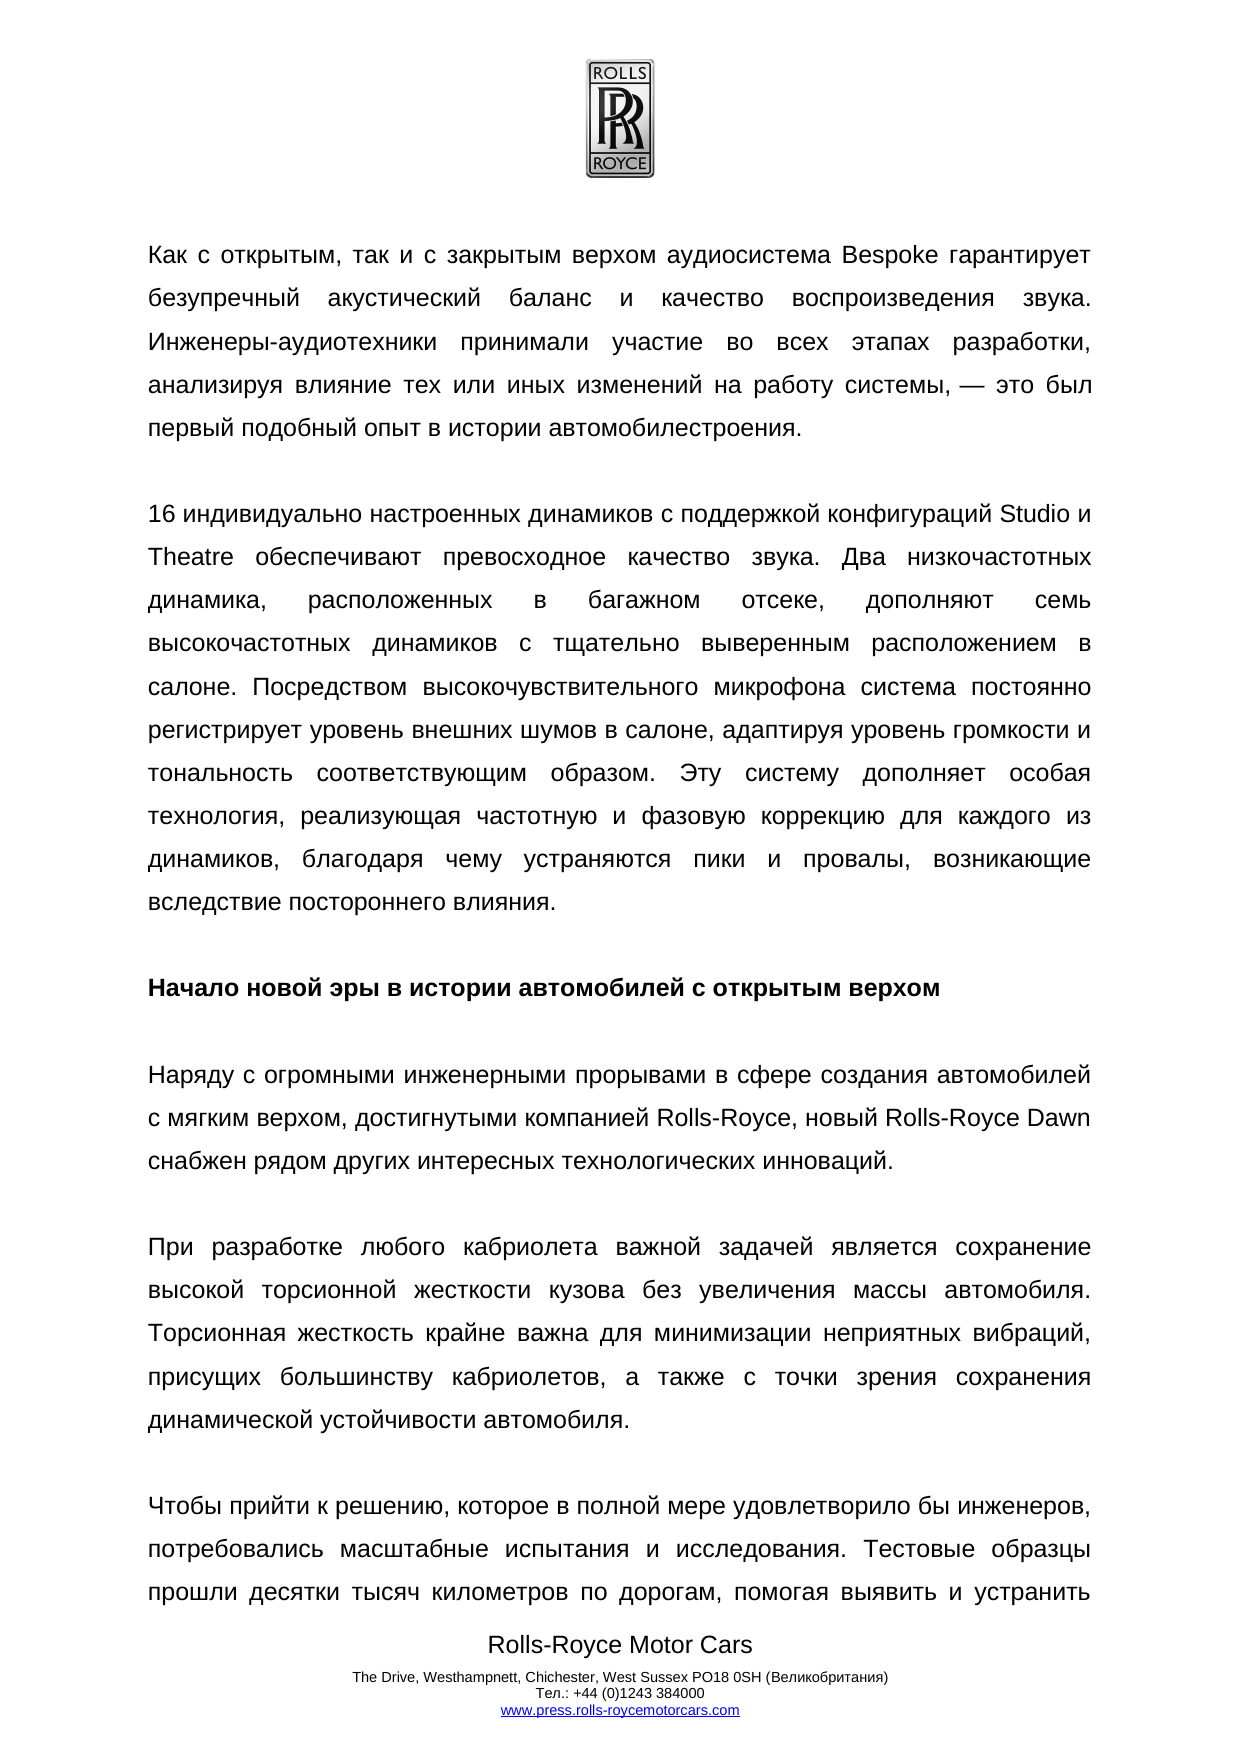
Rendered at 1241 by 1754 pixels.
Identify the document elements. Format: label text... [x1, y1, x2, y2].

text Наряду с огромными инженерными прорывами в сфере создания автомобилей с мягким верхом, достигнутыми компанией Rolls-Royce, новый Rolls-Royce Dawn снабжен рядом других интересных технологических инноваций. [148, 1060, 1092, 1175]
text Как с открытым, так и с закрытым верхом аудиосистема Bespoke гарантирует безупречный акустический баланс и качество воспроизведения звука. Инженеры-аудиотехники принимали участие во всех этапах разработки, анализируя влияние тех или иных изменений на работу системы, — это был первый подобный опыт в истории автомобилестроения. [148, 240, 1092, 442]
text 16 индивидуально настроенных динамиков с поддержкой конфигураций Studio и Theatre обеспечивают превосходное качество звука. Два низкочастотных динамика, расположенных в багажном отсеке, дополняют семь высокочастотных динамиков с тщательно выверенным расположением в салоне. Посредством высокочувствительного микрофона система постоянно регистрирует уровень внешних шумов в салоне, адаптируя уровень громкости и тональность соответствующим образом. Эту систему дополняет особая технология, реализующая частотную и фазовую коррекцию для каждого из динамиков, благодаря чему устраняются пики и провалы, возникающие вследствие постороннего влияния. [148, 499, 1092, 916]
text Начало новой эры в истории автомобилей с открытым верхом [148, 973, 1092, 1002]
text При разработке любого кабриолета важной задачей является сохранение высокой торсионной жесткости кузова без увеличения массы автомобиля. Торсионная жесткость крайне важна для минимизации неприятных вибраций, присущих большинству кабриолетов, а также с точки зрения сохранения динамической устойчивости автомобиля. [148, 1232, 1092, 1433]
picture [585, 59, 655, 178]
